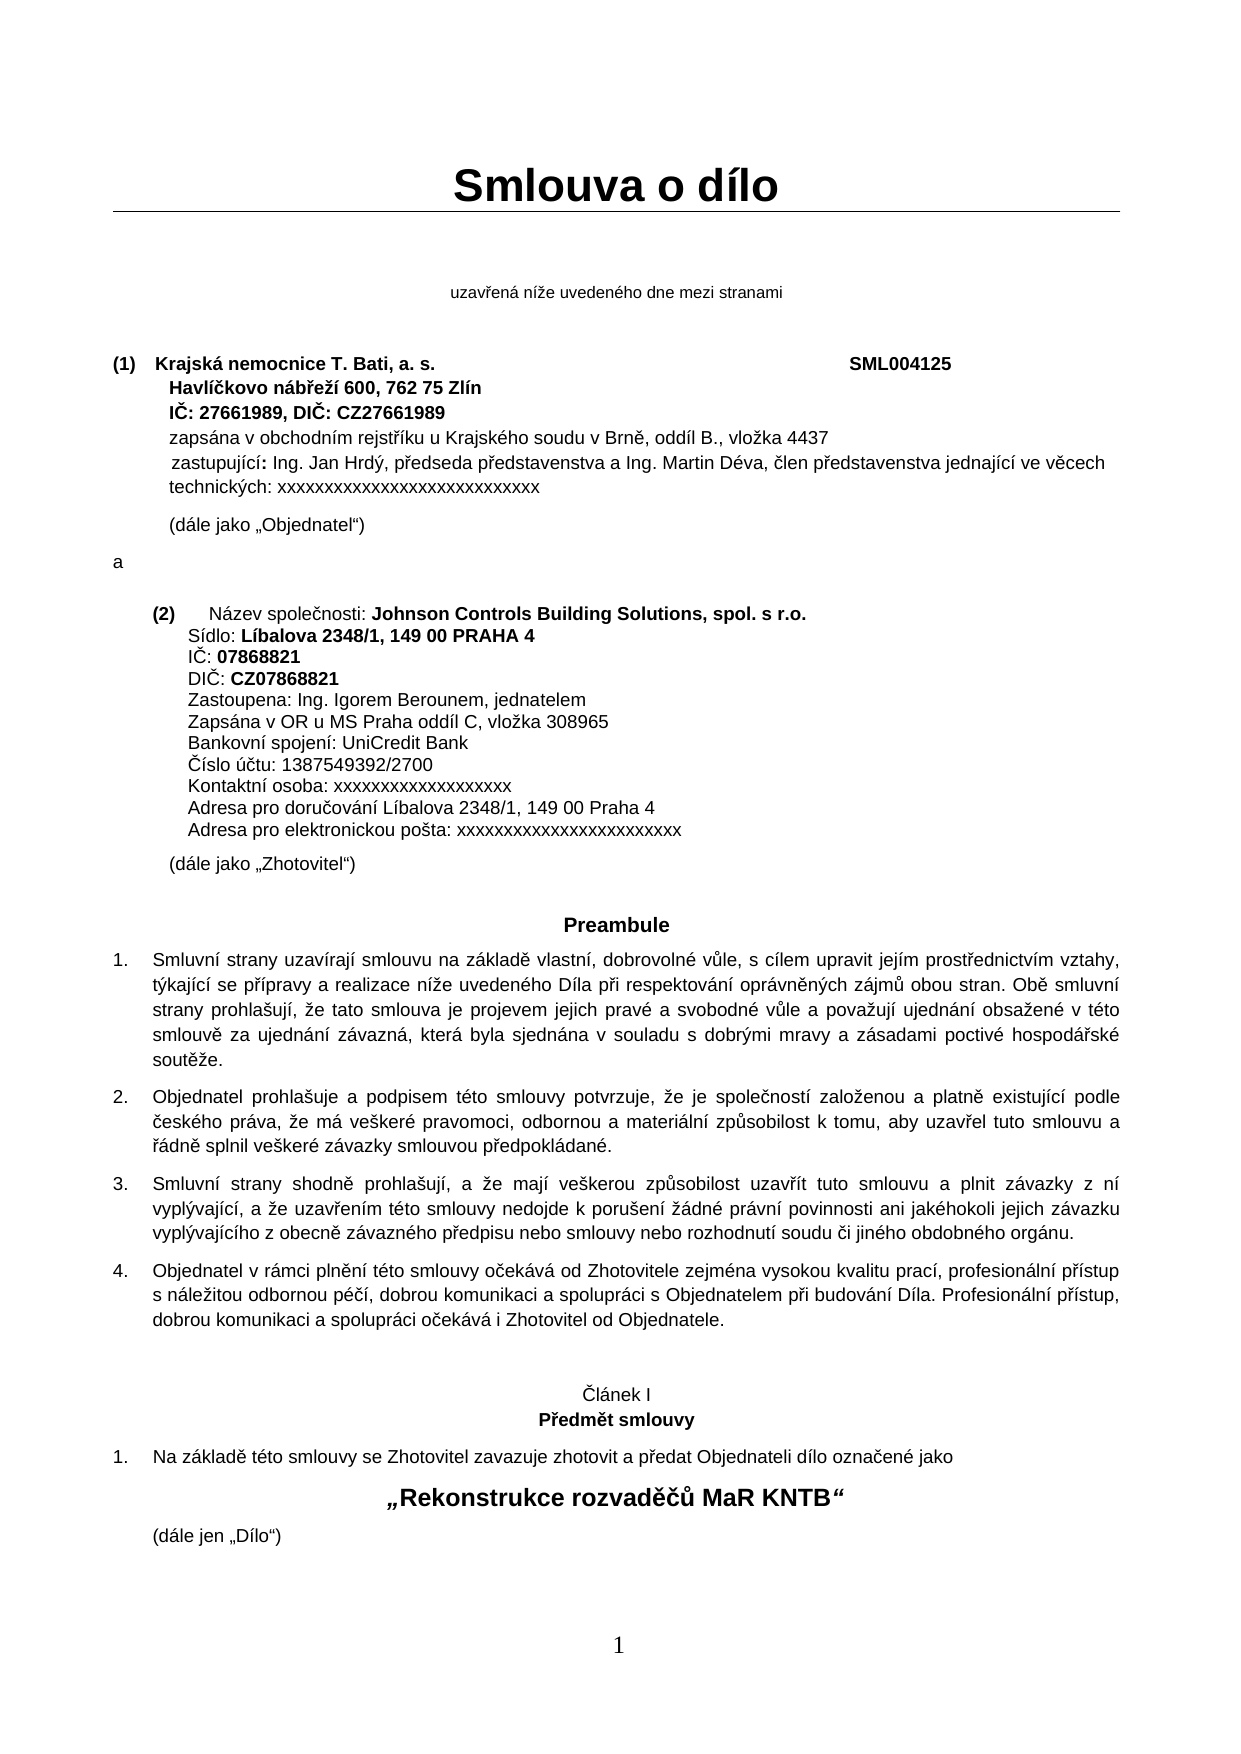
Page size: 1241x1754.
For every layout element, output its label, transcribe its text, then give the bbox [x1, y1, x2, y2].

text DIČ: CZ07868821 [113, 667, 1120, 689]
text zapsána v obchodním rejstříku u Krajského soudu v Brně, oddíl B., vložka 4437 [113, 427, 1120, 448]
list Název společnosti: Johnson Controls Building Solutions, spol. s r.o. [113, 603, 1120, 624]
text Havlíčkovo nábřeží 600, 762 75 Zlín [113, 377, 1120, 399]
text Zapsána v OR u MS Praha oddíl C, vložka 308965 [113, 711, 1120, 732]
text Zastoupena: Ing. Igorem Berounem, jednatelem [113, 689, 1120, 711]
subtitle Preambule [113, 913, 1120, 937]
text IČ: 07868821 [113, 646, 1120, 667]
text zastupující: Ing. Jan Hrdý, předseda představenstva a Ing. Martin Déva, člen představenstva jednající ve věcech technických: xxxxxxxxxxxxxxxxxxxxxxxxxxxx [169, 452, 1120, 498]
text IČ: 27661989, DIČ: CZ27661989 [113, 402, 1120, 423]
text Předmět smlouvy [113, 1408, 1120, 1430]
list Krajská nemocnice T. Bati, a. s. SML004125 [113, 352, 1120, 374]
text Kontaktní osoba: xxxxxxxxxxxxxxxxxxx [113, 775, 1120, 797]
text (dále jen „Dílo“) [113, 1524, 1120, 1546]
subtitle Smlouva o dílo [113, 159, 1120, 211]
list Smluvní strany uzavírají smlouvu na základě vlastní, dobrovolné vůle, s cílem upravit jejím prostřednictvím vztahy, týkající se přípravy a realizace níže uvedeného Díla při respektování oprávněných zájmů obou stran. Obě smluvní strany prohlašují, že tato smlouva je projevem jejich pravé a svobodné vůle a považují ujednání obsažené v této smlouvě za ujednání závazná, která byla sjednána v souladu s dobrými mravy a zásadami poctivé hospodářské soutěže. [113, 949, 1120, 1070]
list Smluvní strany shodně prohlašují, a že mají veškerou způsobilost uzavřít tuto smlouvu a plnit závazky z ní vyplývající, a že uzavřením této smlouvy nedojde k porušení žádné právní povinnosti ani jakéhokoli jejich závazku vyplývajícího z obecně závazného předpisu nebo smlouvy nebo rozhodnutí soudu či jiného obdobného orgánu. [113, 1172, 1120, 1244]
text Adresa pro elektronickou pošta: xxxxxxxxxxxxxxxxxxxxxxxx [113, 818, 1120, 840]
text Adresa pro doručování Líbalova 2348/1, 149 00 Praha 4 [113, 797, 1120, 818]
text Číslo účtu: 1387549392/2700 [113, 754, 1120, 775]
subtitle „Rekonstrukce rozvaděčů MaR KNTB“ [113, 1483, 1120, 1512]
text Bankovní spojení: UniCredit Bank [113, 732, 1120, 754]
text Sídlo: Líbalova 2348/1, 149 00 PRAHA 4 [113, 624, 1120, 646]
list Objednatel prohlašuje a podpisem této smlouvy potvrzuje, že je společností založenou a platně existující podle českého práva, že má veškeré pravomoci, odbornou a materiální způsobilost k tomu, aby uzavřel tuto smlouvu a řádně splnil veškeré závazky smlouvou předpokládané. [113, 1086, 1120, 1157]
list Objednatel v rámci plnění této smlouvy očekává od Zhotovitele zejména vysokou kvalitu prací, profesionální přístup s náležitou odbornou péčí, dobrou komunikaci a spolupráci s Objednatelem při budování Díla. Profesionální přístup, dobrou komunikaci a spolupráci očekává i Zhotovitel od Objednatele. [113, 1259, 1120, 1331]
text (dále jako „Zhotovitel“) [113, 852, 1120, 874]
text a [113, 551, 1120, 572]
list Na základě této smlouvy se Zhotovitel zavazuje zhotovit a předat Objednateli dílo označené jako [113, 1446, 1120, 1467]
text Článek I [113, 1384, 1120, 1405]
text uzavřená níže uvedeného dne mezi stranami [113, 283, 1120, 302]
text (dále jako „Objednatel“) [113, 514, 1120, 535]
